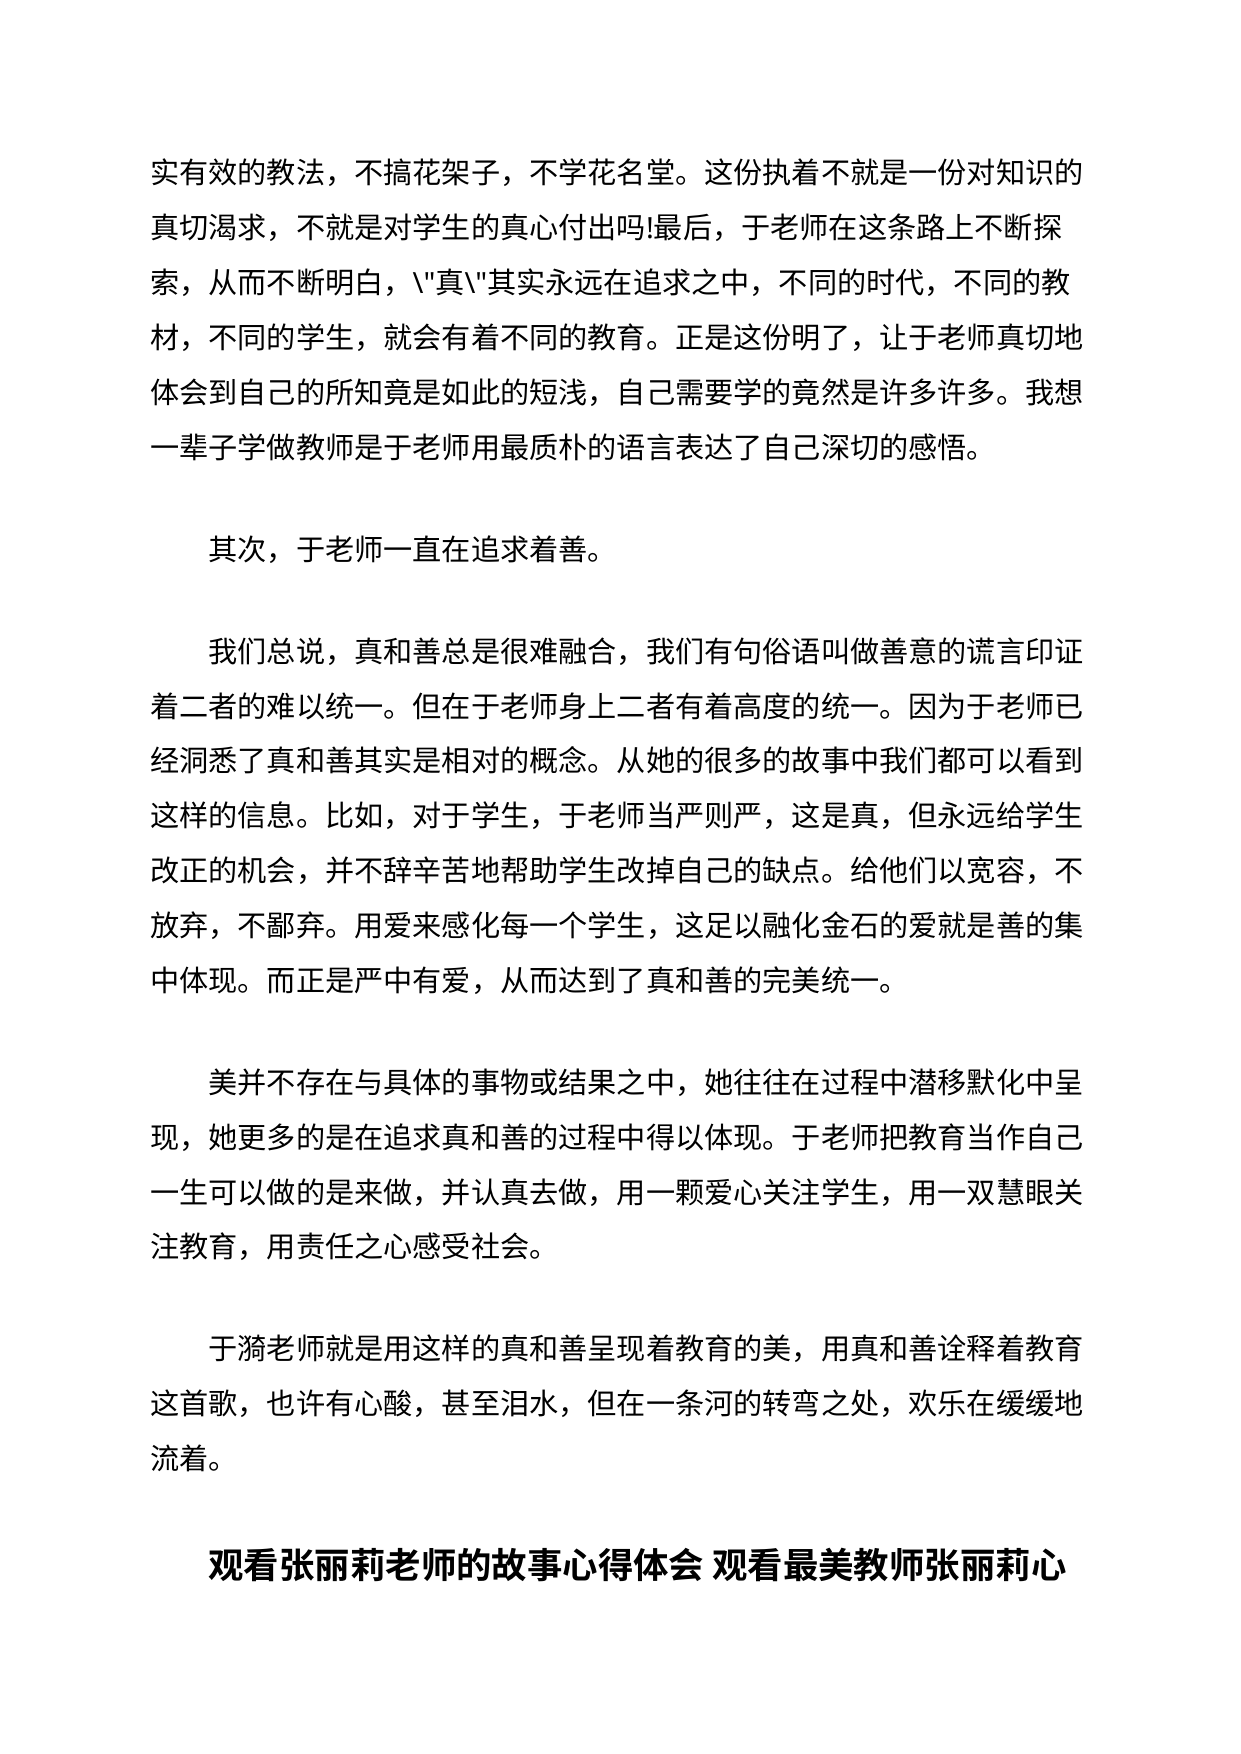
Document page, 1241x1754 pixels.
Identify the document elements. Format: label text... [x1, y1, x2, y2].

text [150, 1537, 1090, 1589]
text 其次，于老师一直在追求着善。 [150, 526, 1090, 569]
text 于漪老师就是用这样的真和善呈现着教育的美，用真和善诠释着教育这首歌，也许有心酸，甚至泪水，但在一条河的转弯之处，欢乐在缓缓地流着。 [150, 1326, 1090, 1478]
text 美并不存在与具体的事物或结果之中，她往往在过程中潜移默化中呈现，她更多的是在追求真和善的过程中得以体现。于老师把教育当作自己一生可以做的是来做，并认真去做，用一颗爱心关注学生，用一双慧眼关注教育，用责任之心感受社会。 [150, 1059, 1090, 1266]
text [150, 150, 1090, 467]
text 我们总说，真和善总是很难融合，我们有句俗语叫做善意的谎言印证着二者的难以统一。但在于老师身上二者有着高度的统一。因为于老师已经洞悉了真和善其实是相对的概念。从她的很多的故事中我们都可以看到这样的信息。比如，对于学生，于老师当严则严，这是真，但永远给学生改正的机会，并不辞辛苦地帮助学生改掉自己的缺点。给他们以宽容，不放弃，不鄙弃。用爱来感化每一个学生，这足以融化金石的爱就是善的集中体现。而正是严中有爱，从而达到了真和善的完美统一。 [150, 628, 1090, 1000]
